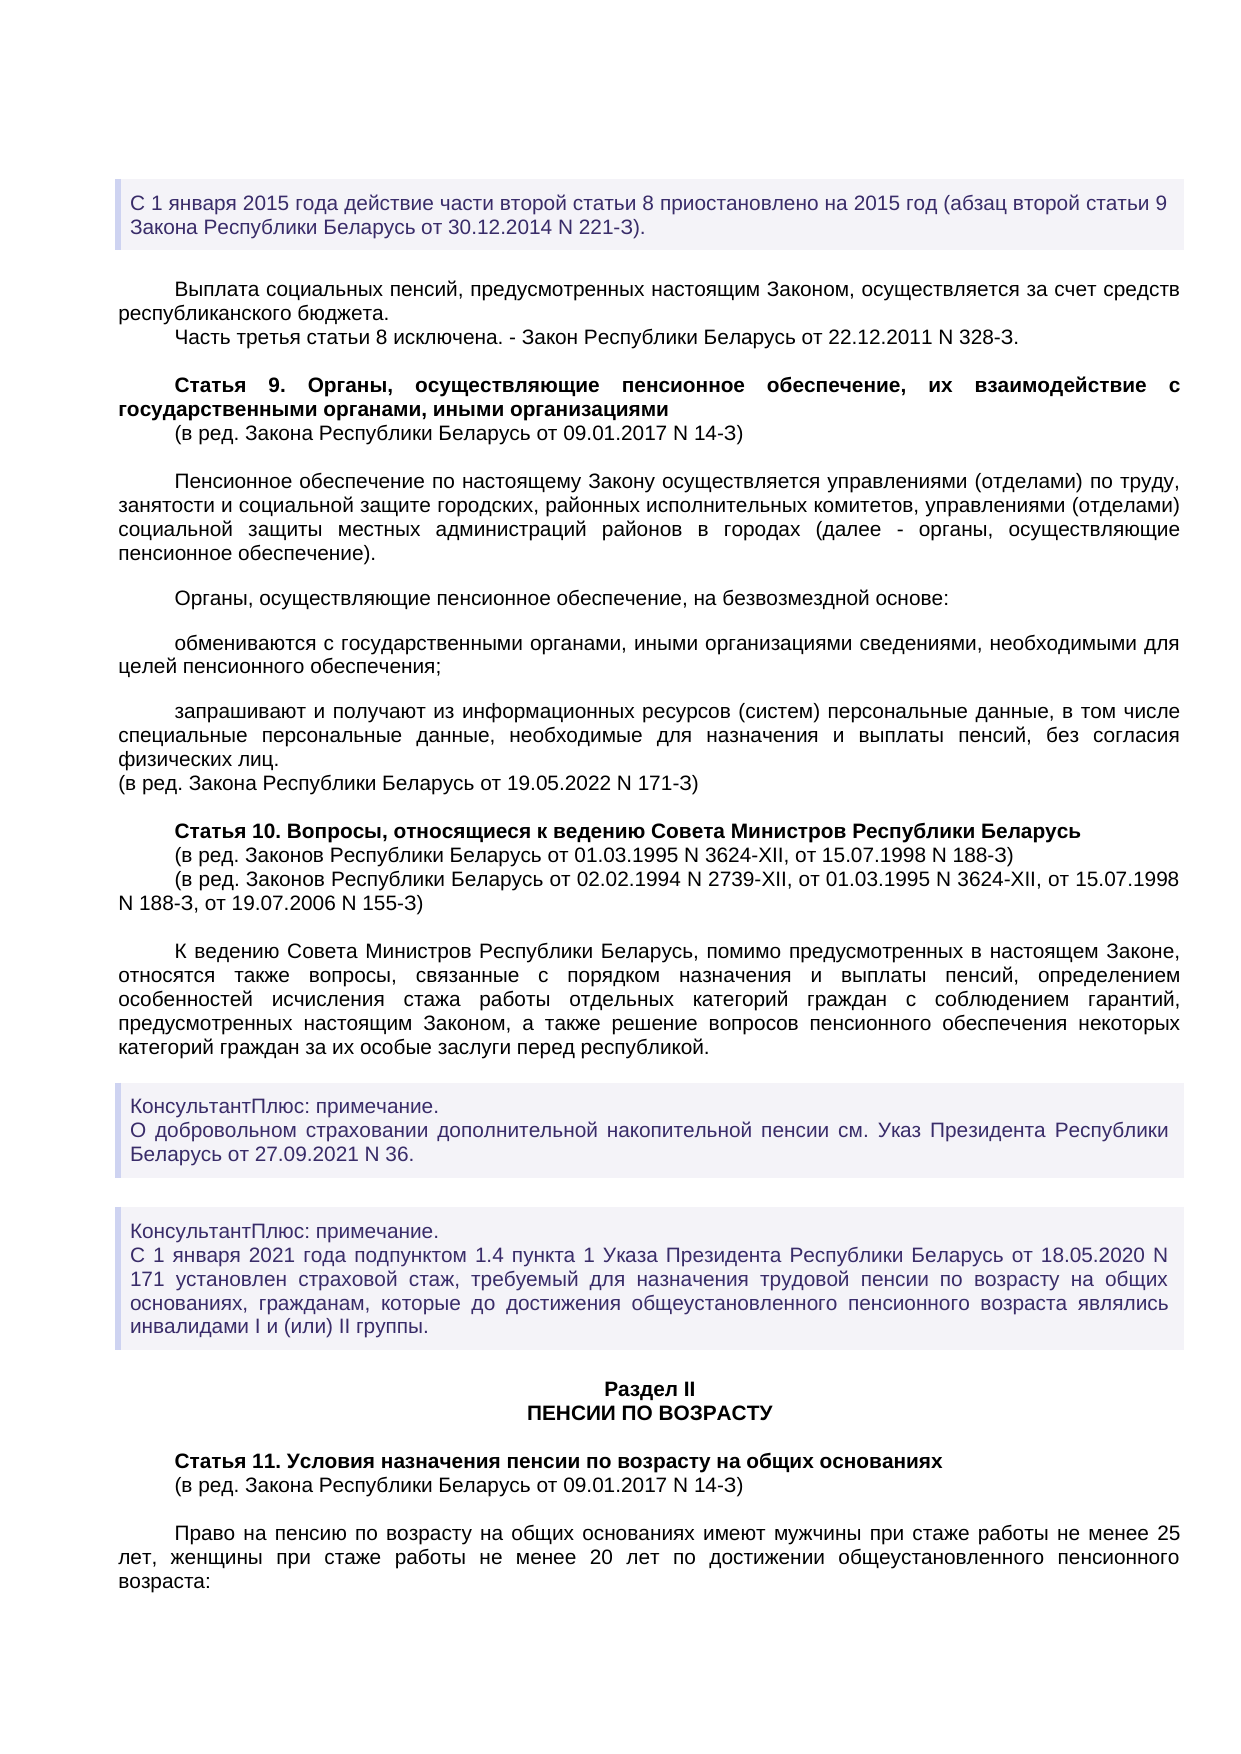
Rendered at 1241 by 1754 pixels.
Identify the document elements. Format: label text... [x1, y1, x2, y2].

table_header КонсультантПлюс: примечание. О добровольном страховании дополнительной накопительной пенсии см. Указ Президента Республики Беларусь от 27.09.2021 N 36. [121, 1083, 1178, 1178]
text Статья 10. Вопросы, относящиеся к ведению Совета Министров Республики Беларусь [118, 819, 1181, 843]
text (в ред. Законов Республики Беларусь от 02.02.1994 N 2739-XII, от 01.03.1995 N 3624-XII, от 15.07.1998 N 188-З, от 19.07.2006 N 155-З) [118, 867, 1181, 915]
text запрашивают и получают из информационных ресурсов (систем) персональные данные, в том числе специальные персональные данные, необходимые для назначения и выплаты пенсий, без согласия физических лиц. [118, 699, 1181, 771]
text Часть третья статьи 8 исключена. - Закон Республики Беларусь от 22.12.2011 N 328-З. [118, 325, 1181, 349]
text (в ред. Закона Республики Беларусь от 19.05.2022 N 171-З) [118, 771, 1181, 795]
title ПЕНСИИ ПО ВОЗРАСТУ [118, 1401, 1181, 1425]
text Статья 9. Органы, осуществляющие пенсионное обеспечение, их взаимодействие с государственными органами, иными организациями [118, 373, 1181, 421]
text Пенсионное обеспечение по настоящему Закону осуществляется управлениями (отделами) по труду, занятости и социальной защите городских, районных исполнительных комитетов, управлениями (отделами) социальной защиты местных администраций районов в городах (далее - органы, осуществляющие пенсионное обеспечение). [118, 469, 1181, 565]
text К ведению Совета Министров Республики Беларусь, помимо предусмотренных в настоящем Законе, относятся также вопросы, связанные с порядком назначения и выплаты пенсий, определением особенностей исчисления стажа работы отдельных категорий граждан с соблюдением гарантий, предусмотренных настоящим Законом, а также решение вопросов пенсионного обеспечения некоторых категорий граждан за их особые заслуги перед республикой. [118, 939, 1181, 1058]
text Статья 11. Условия назначения пенсии по возрасту на общих основаниях [118, 1449, 1181, 1473]
text Выплата социальных пенсий, предусмотренных настоящим Законом, осуществляется за счет средств республиканского бюджета. [118, 277, 1181, 325]
text обмениваются с государственными органами, иными организациями сведениями, необходимыми для целей пенсионного обеспечения; [118, 630, 1181, 678]
table_header С 1 января 2015 года действие части второй статьи 8 приостановлено на 2015 год (абзац второй статьи 9 Закона Республики Беларусь от 30.12.2014 N 221-З). [121, 179, 1178, 250]
title Раздел II [118, 1377, 1181, 1401]
text Право на пенсию по возрасту на общих основаниях имеют мужчины при стаже работы не менее 25 лет, женщины при стаже работы не менее 20 лет по достижении общеустановленного пенсионного возраста: [118, 1521, 1181, 1593]
text (в ред. Закона Республики Беларусь от 09.01.2017 N 14-З) [118, 421, 1181, 445]
text (в ред. Закона Республики Беларусь от 09.01.2017 N 14-З) [118, 1473, 1181, 1497]
table_header КонсультантПлюс: примечание. С 1 января 2021 года подпунктом 1.4 пункта 1 Указа Президента Республики Беларусь от 18.05.2020 N 171 установлен страховой стаж, требуемый для назначения трудовой пенсии по возрасту на общих основаниях, гражданам, которые до достижения общеустановленного пенсионного возраста являлись инвалидами I и (или) II группы. [121, 1207, 1178, 1350]
text (в ред. Законов Республики Беларусь от 01.03.1995 N 3624-XII, от 15.07.1998 N 188-З) [118, 843, 1181, 867]
text Органы, осуществляющие пенсионное обеспечение, на безвозмездной основе: [118, 586, 1181, 609]
